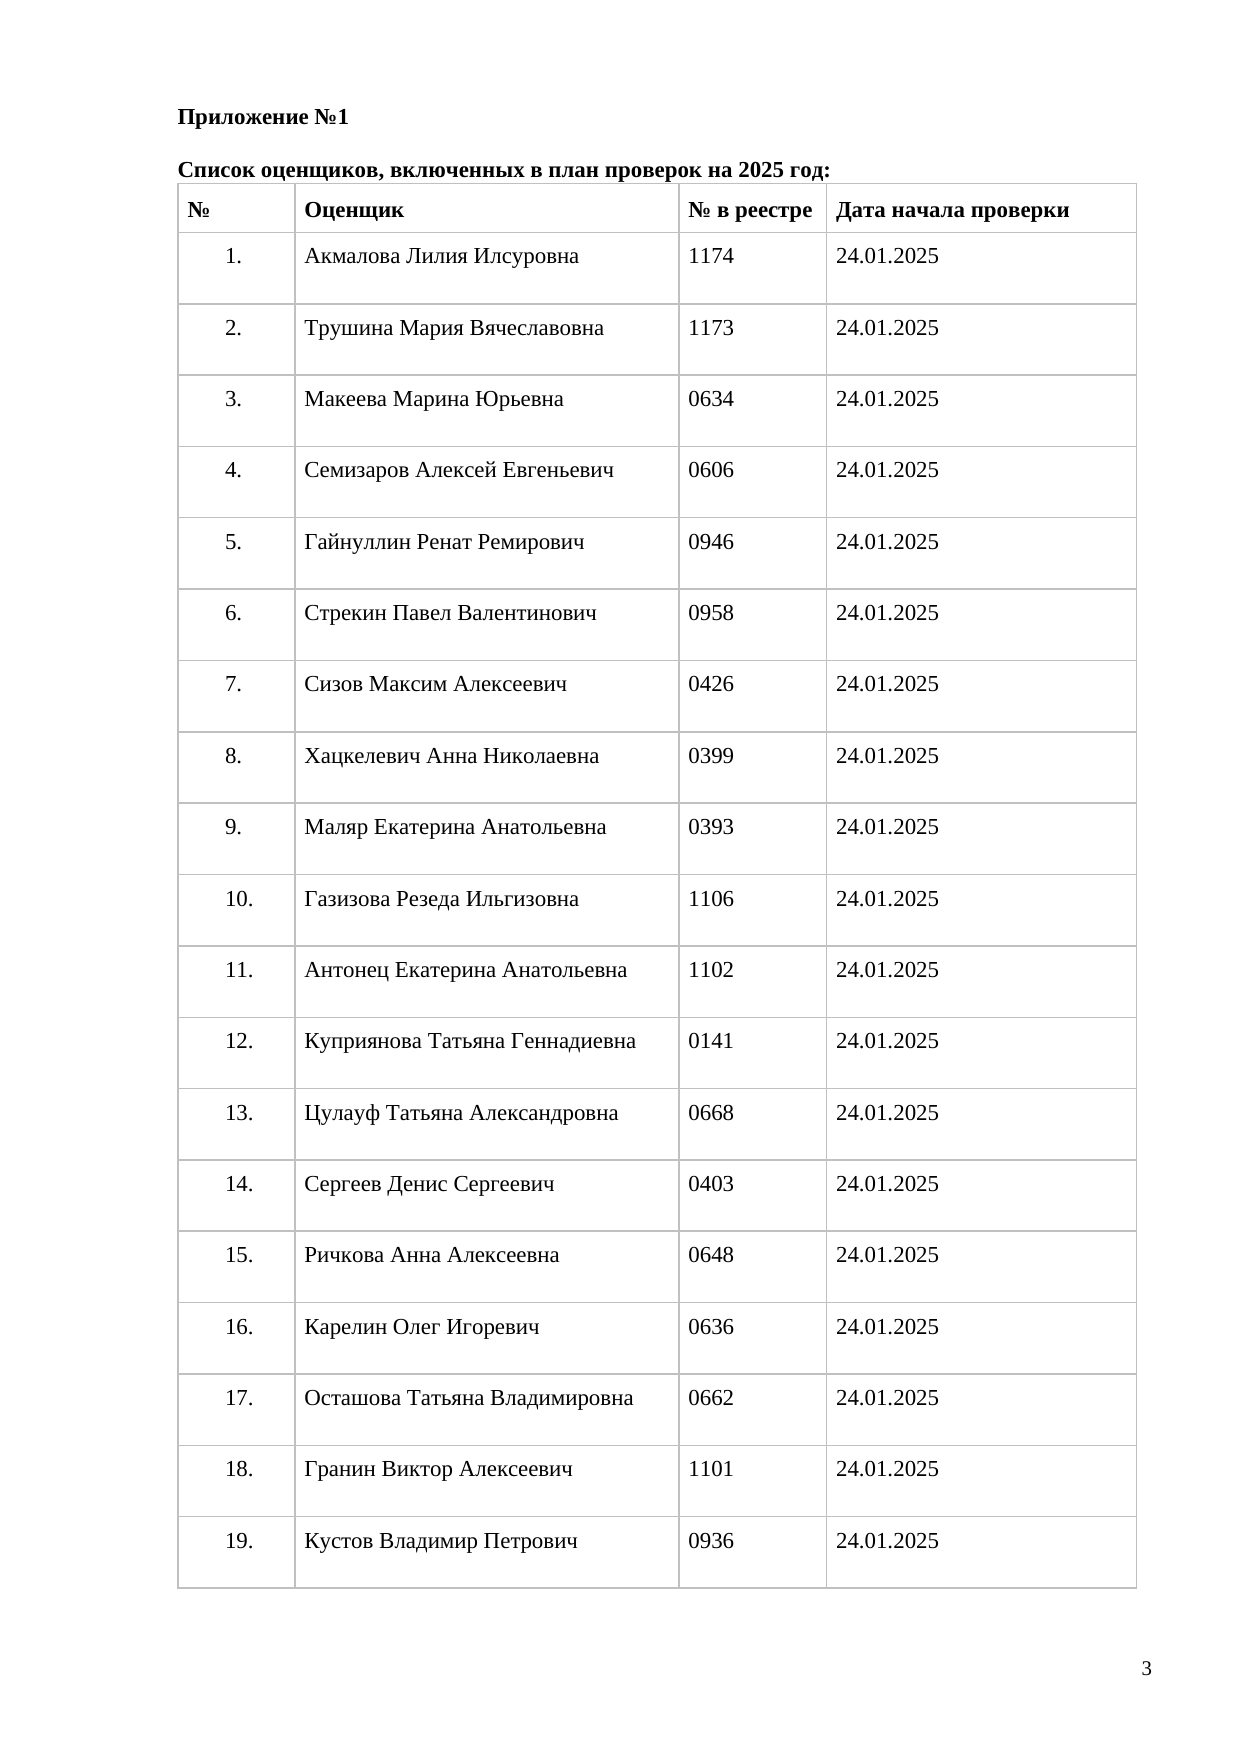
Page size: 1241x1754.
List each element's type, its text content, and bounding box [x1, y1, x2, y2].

table_cell [179, 447, 294, 517]
table_cell 24.01.2025 [827, 305, 1136, 374]
table_cell [179, 804, 294, 874]
table_cell Цулауф Татьяна Александровна [296, 1089, 678, 1159]
table_cell 24.01.2025 [827, 875, 1136, 945]
table_cell 24.01.2025 [827, 733, 1136, 802]
table_cell Осташова Татьяна Владимировна [296, 1375, 678, 1444]
table_cell Трушина Мария Вячеславовна [296, 305, 678, 374]
table_cell [179, 305, 294, 374]
table_cell Хацкелевич Анна Николаевна [296, 733, 678, 802]
table_cell [179, 376, 294, 446]
table_cell 1102 [680, 947, 826, 1016]
table_cell 24.01.2025 [827, 947, 1136, 1016]
table_cell 0636 [680, 1303, 826, 1373]
table_cell Макеева Марина Юрьевна [296, 376, 678, 446]
table_cell 0648 [680, 1232, 826, 1302]
table_cell Газизова Резеда Ильгизовна [296, 875, 678, 945]
table_cell [179, 947, 294, 1016]
table_cell Ричкова Анна Алексеевна [296, 1232, 678, 1302]
table_cell 0958 [680, 590, 826, 659]
table_cell 0141 [680, 1018, 826, 1088]
table_cell Акмалова Лилия Илсуровна [296, 233, 678, 303]
table_cell Антонец Екатерина Анатольевна [296, 947, 678, 1016]
table_cell [179, 733, 294, 802]
table_cell 24.01.2025 [827, 1018, 1136, 1088]
table_cell [179, 1303, 294, 1373]
table_cell 24.01.2025 [827, 1232, 1136, 1302]
table_cell 0399 [680, 733, 826, 802]
table_cell Карелин Олег Игоревич [296, 1303, 678, 1373]
table_cell Куприянова Татьяна Геннадиевна [296, 1018, 678, 1088]
table_cell [179, 1089, 294, 1159]
table_header № [179, 184, 294, 231]
table_cell 24.01.2025 [827, 1303, 1136, 1373]
table_cell [179, 1161, 294, 1230]
table_cell 24.01.2025 [827, 1161, 1136, 1230]
table_cell 0668 [680, 1089, 826, 1159]
table_cell 0634 [680, 376, 826, 446]
table_header № в реестре [680, 184, 826, 231]
table_cell 0393 [680, 804, 826, 874]
table_cell Маляр Екатерина Анатольевна [296, 804, 678, 874]
table_cell 1106 [680, 875, 826, 945]
table_cell [179, 1375, 294, 1444]
table_cell [179, 233, 294, 303]
table_cell 0936 [680, 1517, 826, 1587]
table_cell 24.01.2025 [827, 233, 1136, 303]
table_cell [179, 1018, 294, 1088]
text Список оценщиков, включенных в план проверок на 2025 год: [177, 156, 1152, 182]
table_cell 1173 [680, 305, 826, 374]
table_cell [179, 1446, 294, 1516]
table_cell 0606 [680, 447, 826, 517]
table_cell Семизаров Алексей Евгеньевич [296, 447, 678, 517]
table_cell 0662 [680, 1375, 826, 1444]
table_cell [179, 875, 294, 945]
table_cell Кустов Владимир Петрович [296, 1517, 678, 1587]
text Приложение №1 [177, 103, 1152, 130]
table_cell 24.01.2025 [827, 447, 1136, 517]
table_cell [179, 1232, 294, 1302]
table_cell 24.01.2025 [827, 590, 1136, 659]
table_cell 24.01.2025 [827, 804, 1136, 874]
table_cell [179, 661, 294, 731]
table_cell 24.01.2025 [827, 1089, 1136, 1159]
table_cell 1101 [680, 1446, 826, 1516]
table_cell Стрекин Павел Валентинович [296, 590, 678, 659]
table_cell 24.01.2025 [827, 1446, 1136, 1516]
table_cell 24.01.2025 [827, 1375, 1136, 1444]
table_cell 24.01.2025 [827, 376, 1136, 446]
table_cell 0426 [680, 661, 826, 731]
table_cell Гайнуллин Ренат Ремирович [296, 518, 678, 588]
table_cell 1174 [680, 233, 826, 303]
table_cell Сергеев Денис Сергеевич [296, 1161, 678, 1230]
table_header Оценщик [296, 184, 678, 231]
table_cell Гранин Виктор Алексеевич [296, 1446, 678, 1516]
table_cell [179, 590, 294, 659]
table_cell 0946 [680, 518, 826, 588]
table_cell [179, 1517, 294, 1587]
table_cell [179, 518, 294, 588]
table_cell 24.01.2025 [827, 518, 1136, 588]
table_cell 24.01.2025 [827, 661, 1136, 731]
table_cell Сизов Максим Алексеевич [296, 661, 678, 731]
table_cell 24.01.2025 [827, 1517, 1136, 1587]
table_header Дата начала проверки [827, 184, 1136, 231]
table_cell 0403 [680, 1161, 826, 1230]
